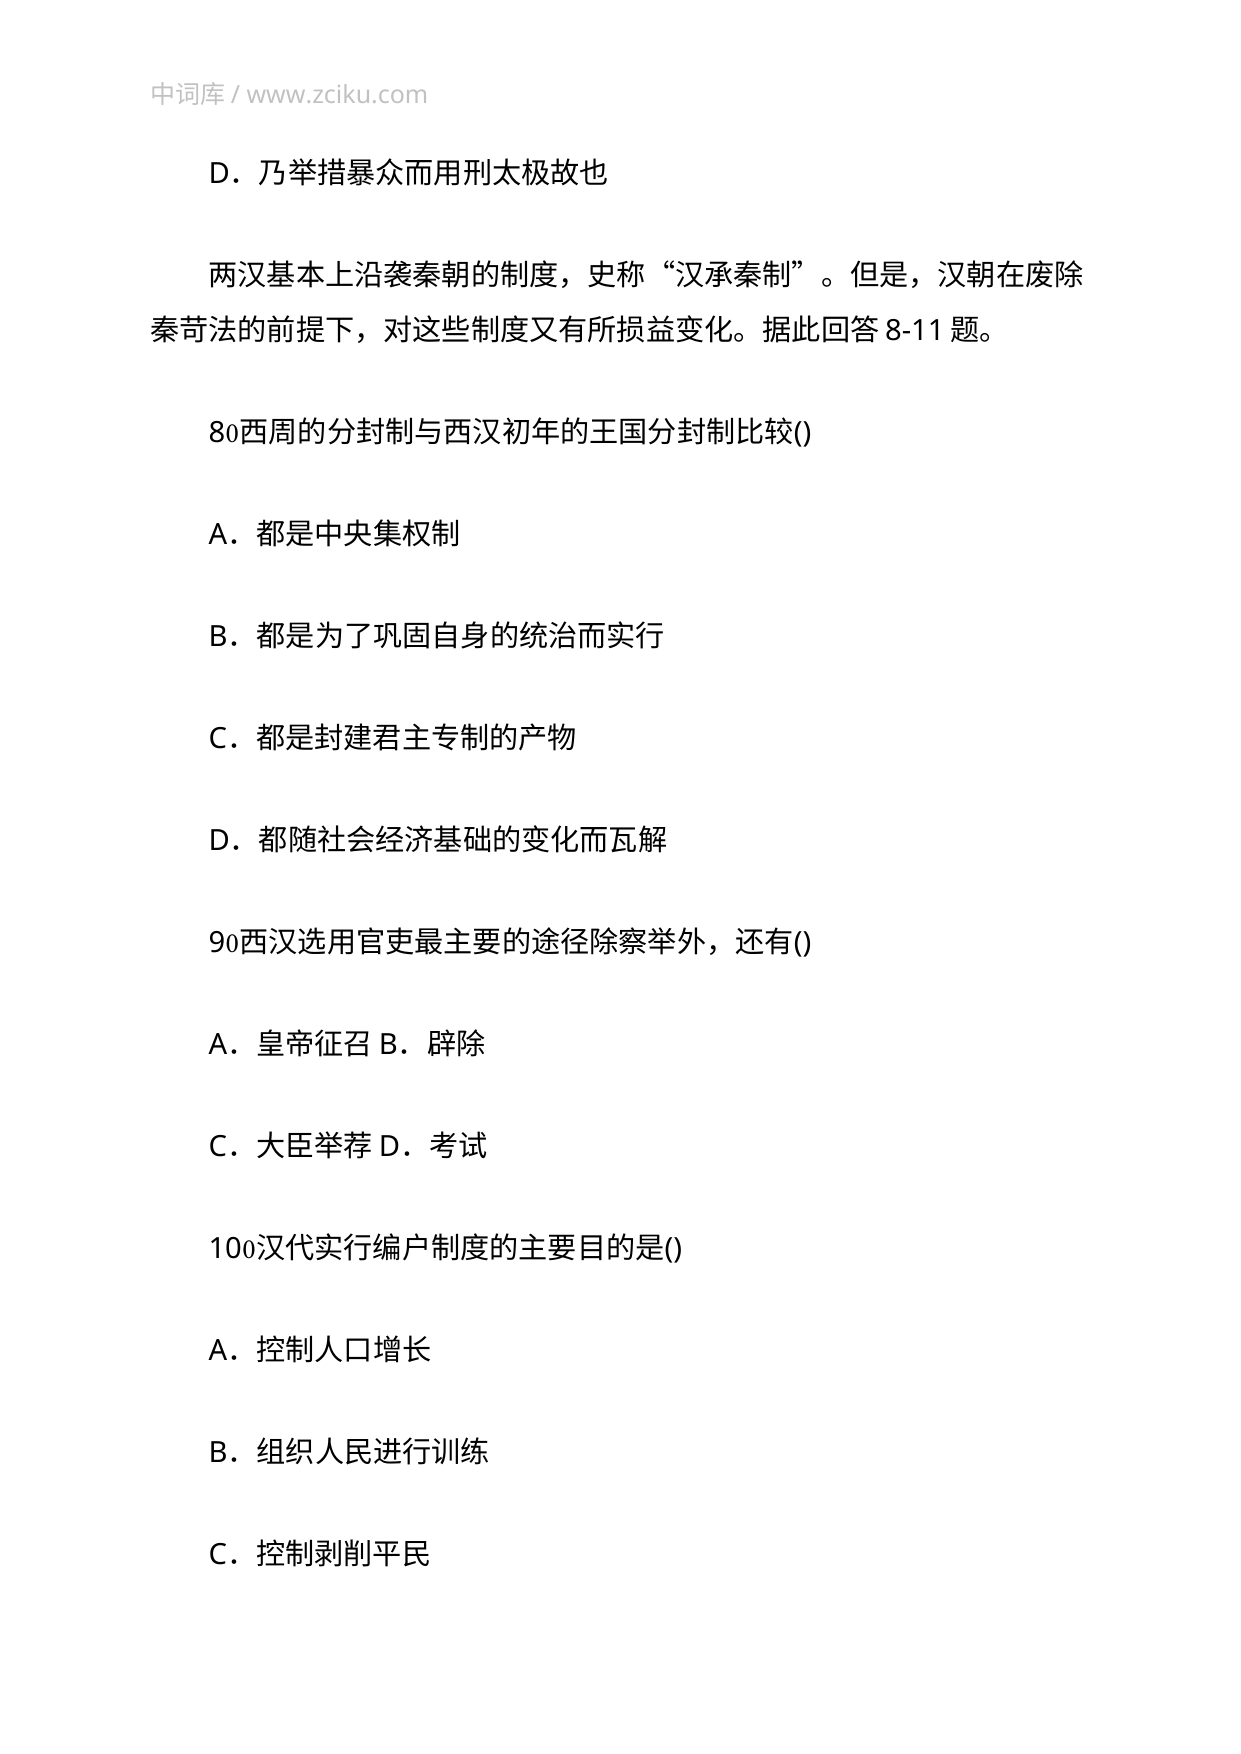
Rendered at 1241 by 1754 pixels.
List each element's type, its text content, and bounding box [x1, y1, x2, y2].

text B．组织人民进行训练 [150, 1429, 1090, 1471]
text A．控制人口增长 [150, 1327, 1090, 1369]
text C．都是封建君主专制的产物 [150, 715, 1090, 757]
text A．皇帝征召B．辟除 [150, 1021, 1090, 1063]
text 10汉代实行编户制度的主要目的是() [150, 1225, 1090, 1267]
text B．都是为了巩固自身的统治而实行 [150, 613, 1090, 655]
text 8西周的分封制与西汉初年的王国分封制比较() [150, 409, 1090, 451]
text 9西汉选用官吏最主要的途径除察举外，还有() [150, 919, 1090, 961]
text A．都是中央集权制 [150, 511, 1090, 553]
text C．大臣举荐D．考试 [150, 1123, 1090, 1165]
text D．乃举措暴众而用刑太极故也 [150, 150, 1090, 192]
text D．都随社会经济基础的变化而瓦解 [150, 817, 1090, 859]
text 两汉基本上沿袭秦朝的制度，史称“汉承秦制”。但是，汉朝在废除秦苛法的前提下，对这些制度又有所损益变化。据此回答8-11题。 [150, 252, 1090, 349]
text C．控制剥削平民 [150, 1531, 1090, 1573]
